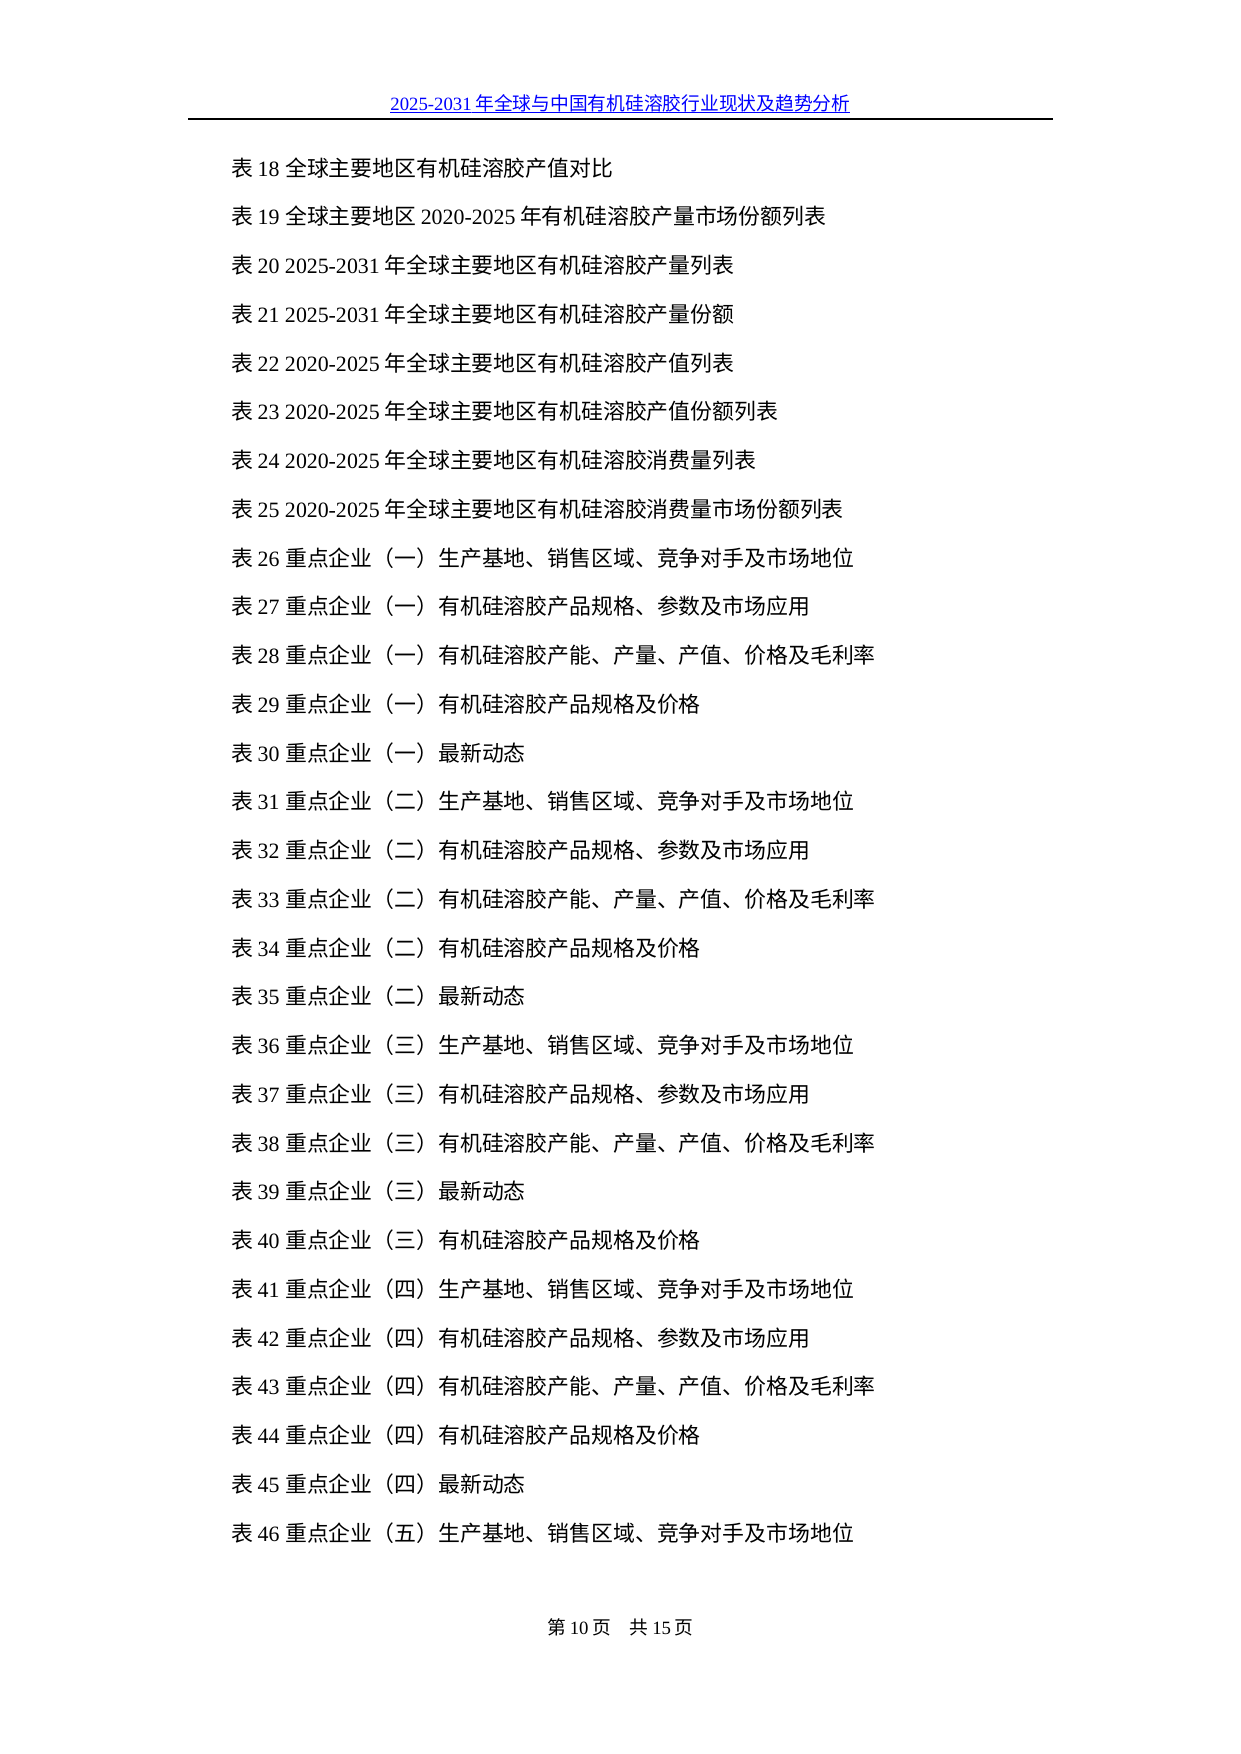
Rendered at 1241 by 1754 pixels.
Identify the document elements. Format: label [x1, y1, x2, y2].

text [187, 150, 1053, 1548]
